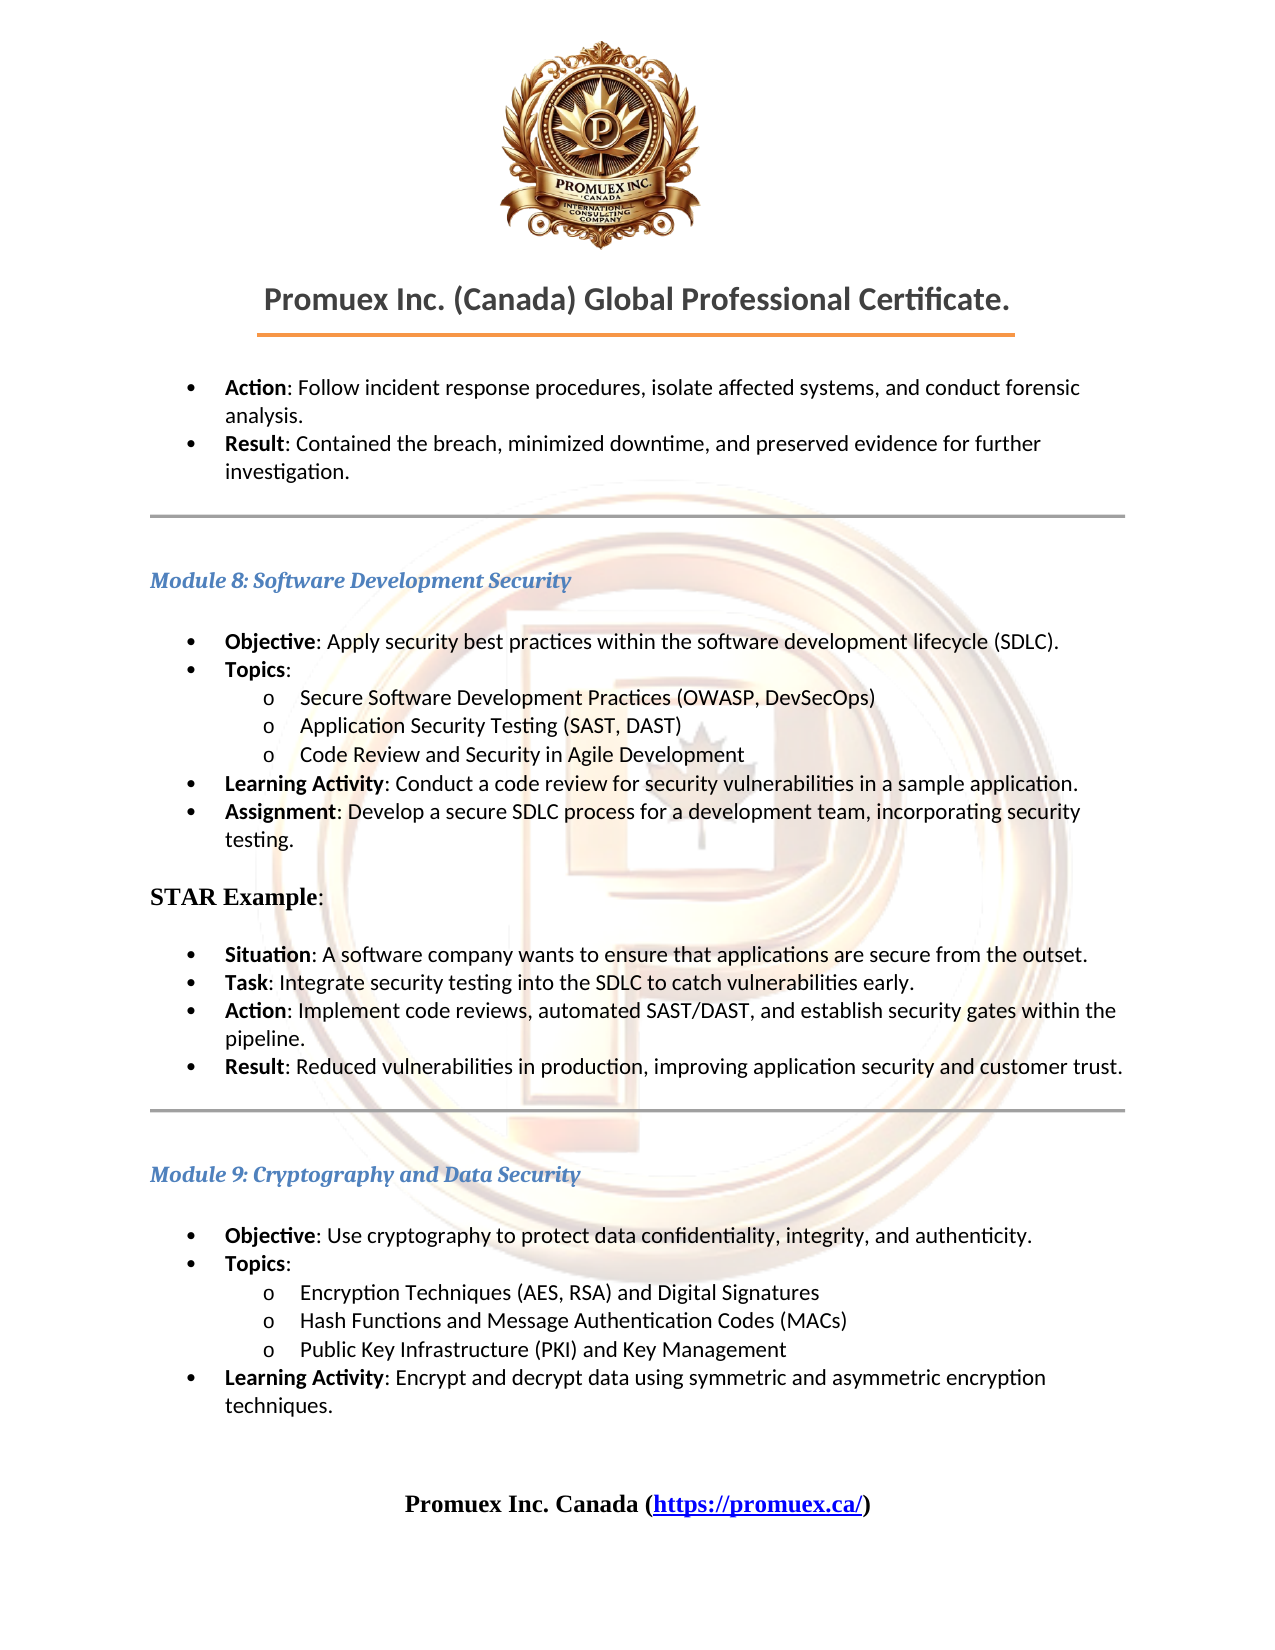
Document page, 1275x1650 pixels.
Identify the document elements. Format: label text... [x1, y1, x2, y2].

list Learning Activity: Conduct a code review for security vulnerabilities in a sample application. [187, 769, 1125, 797]
list Code Review and Security in Agile Development [262, 740, 1125, 769]
text STAR Example: [150, 882, 1125, 911]
list Result: Contained the breach, minimized downtime, and preserved evidence for further investigation. [187, 429, 1125, 486]
list Public Key Infrastructure (PKI) and Key Management [262, 1335, 1125, 1363]
list Assignment: Develop a secure SDLC process for a development team, incorporating security testing. [187, 797, 1125, 853]
subtitle Module 9: Cryptography and Data Security [150, 1162, 1125, 1188]
list Task: Integrate security testing into the SDLC to catch vulnerabilities early. [187, 968, 1125, 996]
list Situation: A software company wants to ensure that applications are secure from the outset. [187, 940, 1125, 968]
list Hash Functions and Message Authentication Codes (MACs) [262, 1306, 1125, 1335]
picture [492, 41, 704, 250]
list Action: Follow incident response procedures, isolate affected systems, and conduct forensic analysis. [187, 373, 1125, 429]
subtitle Module 8: Software Development Security [150, 568, 1125, 594]
list Objective: Apply security best practices within the software development lifecycle (SDLC). [187, 627, 1125, 655]
list Topics: [187, 655, 1125, 683]
list Application Security Testing (SAST, DAST) [262, 712, 1125, 740]
list Encryption Techniques (AES, RSA) and Digital Signatures [262, 1278, 1125, 1306]
list Topics: [187, 1249, 1125, 1278]
list Learning Activity: Encrypt and decrypt data using symmetric and asymmetric encryption techniques. [187, 1363, 1125, 1419]
list Secure Software Development Practices (OWASP, DevSecOps) [262, 683, 1125, 712]
list Result: Reduced vulnerabilities in production, improving application security and customer trust. [187, 1052, 1125, 1080]
list Objective: Use cryptography to protect data confidentiality, integrity, and authenticity. [187, 1222, 1125, 1249]
list Action: Implement code reviews, automated SAST/DAST, and establish security gates within the pipeline. [187, 996, 1125, 1052]
